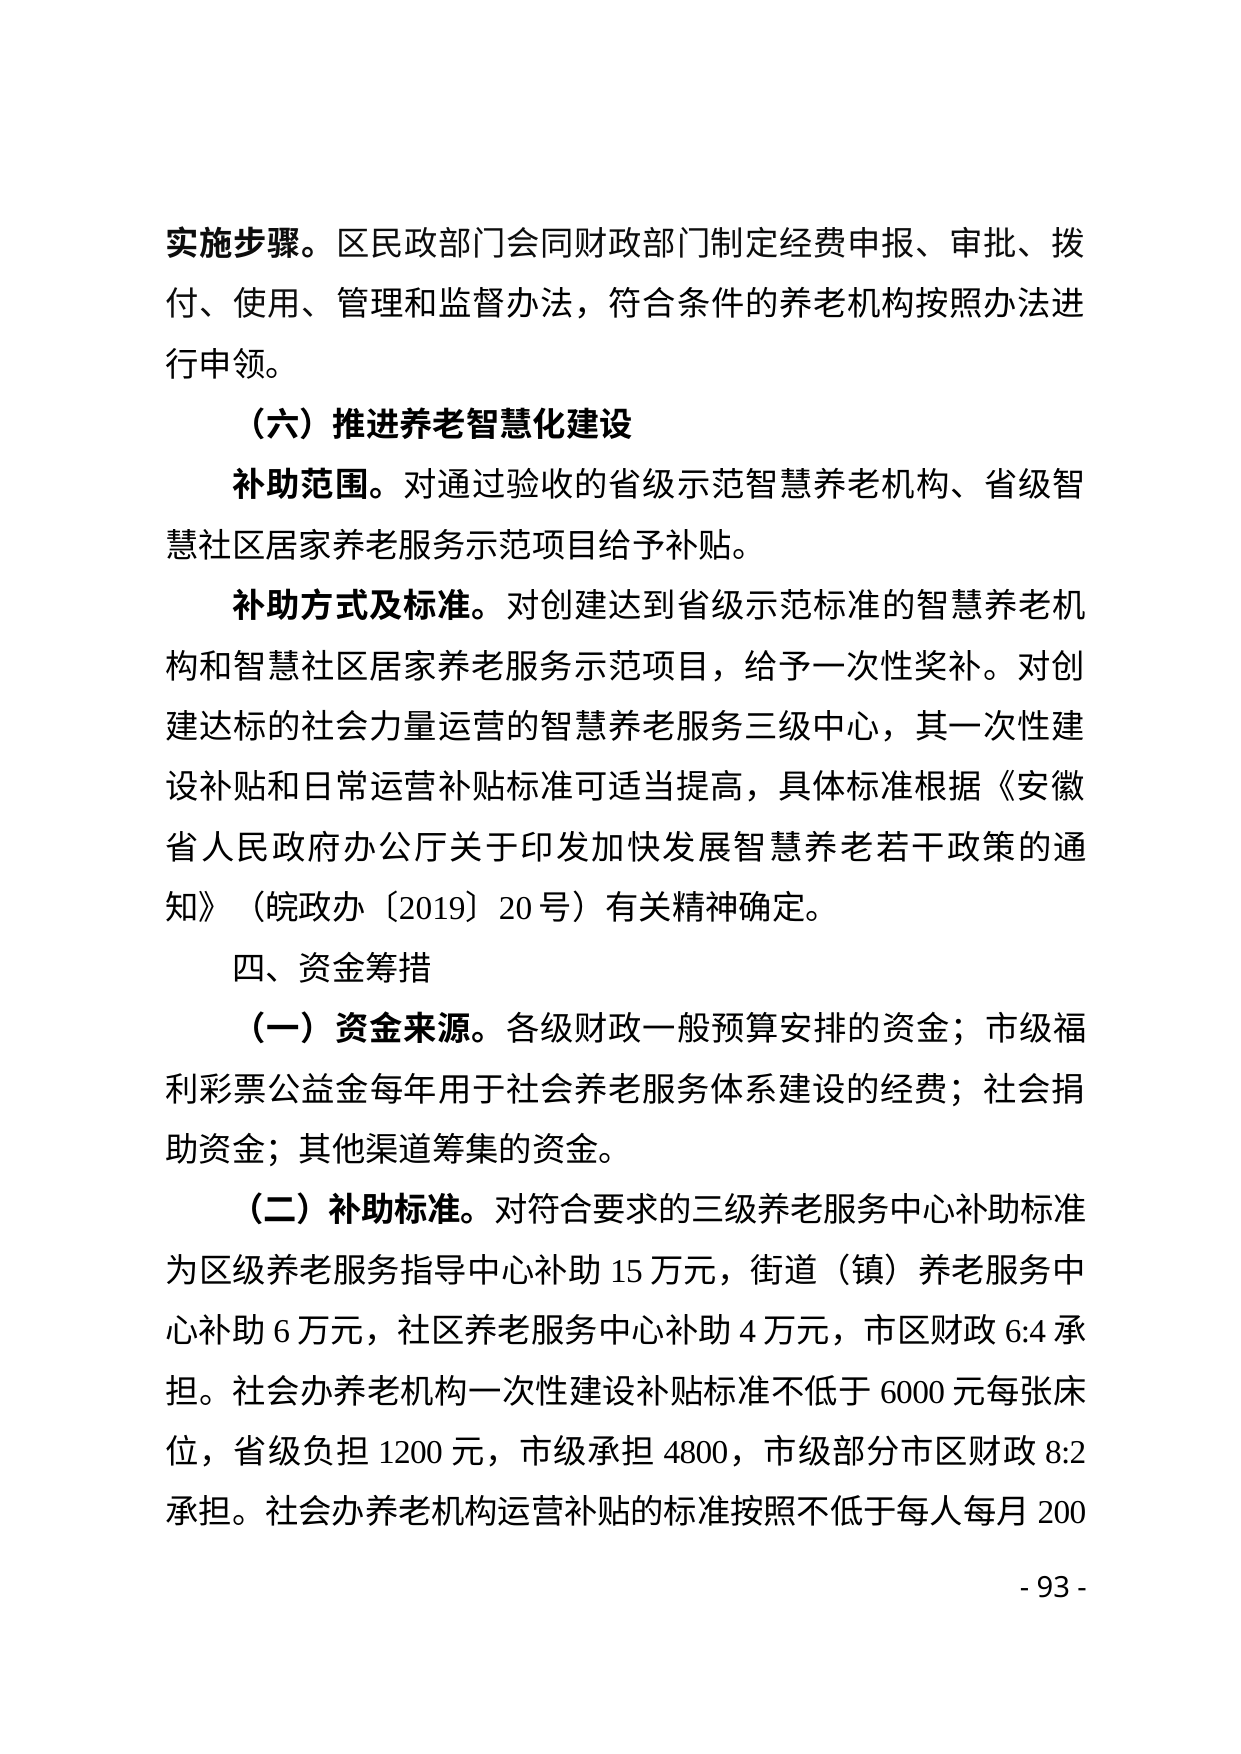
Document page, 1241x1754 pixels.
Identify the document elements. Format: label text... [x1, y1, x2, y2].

text （六）推进养老智慧化建设 [165, 388, 1087, 448]
text 补助方式及标准。对创建达到省级示范标准的智慧养老机构和智慧社区居家养老服务示范项目，给予一次性奖补。对创建达标的社会力量运营的智慧养老服务三级中心，其一次性建设补贴和日常运营补贴标准可适当提高，具体标准根据《安徽省人民政府办公厅关于印发加快发展智慧养老若干政策的通知》（皖政办〔2019〕20号）有关精神确定。 [165, 569, 1087, 932]
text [165, 1173, 1087, 1536]
text 四、资金筹措 [165, 932, 1087, 992]
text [165, 207, 1087, 388]
text （一）资金来源。各级财政一般预算安排的资金；市级福利彩票公益金每年用于社会养老服务体系建设的经费；社会捐助资金；其他渠道筹集的资金。 [165, 992, 1087, 1173]
text 补助范围。对通过验收的省级示范智慧养老机构、省级智慧社区居家养老服务示范项目给予补贴。 [165, 448, 1087, 569]
